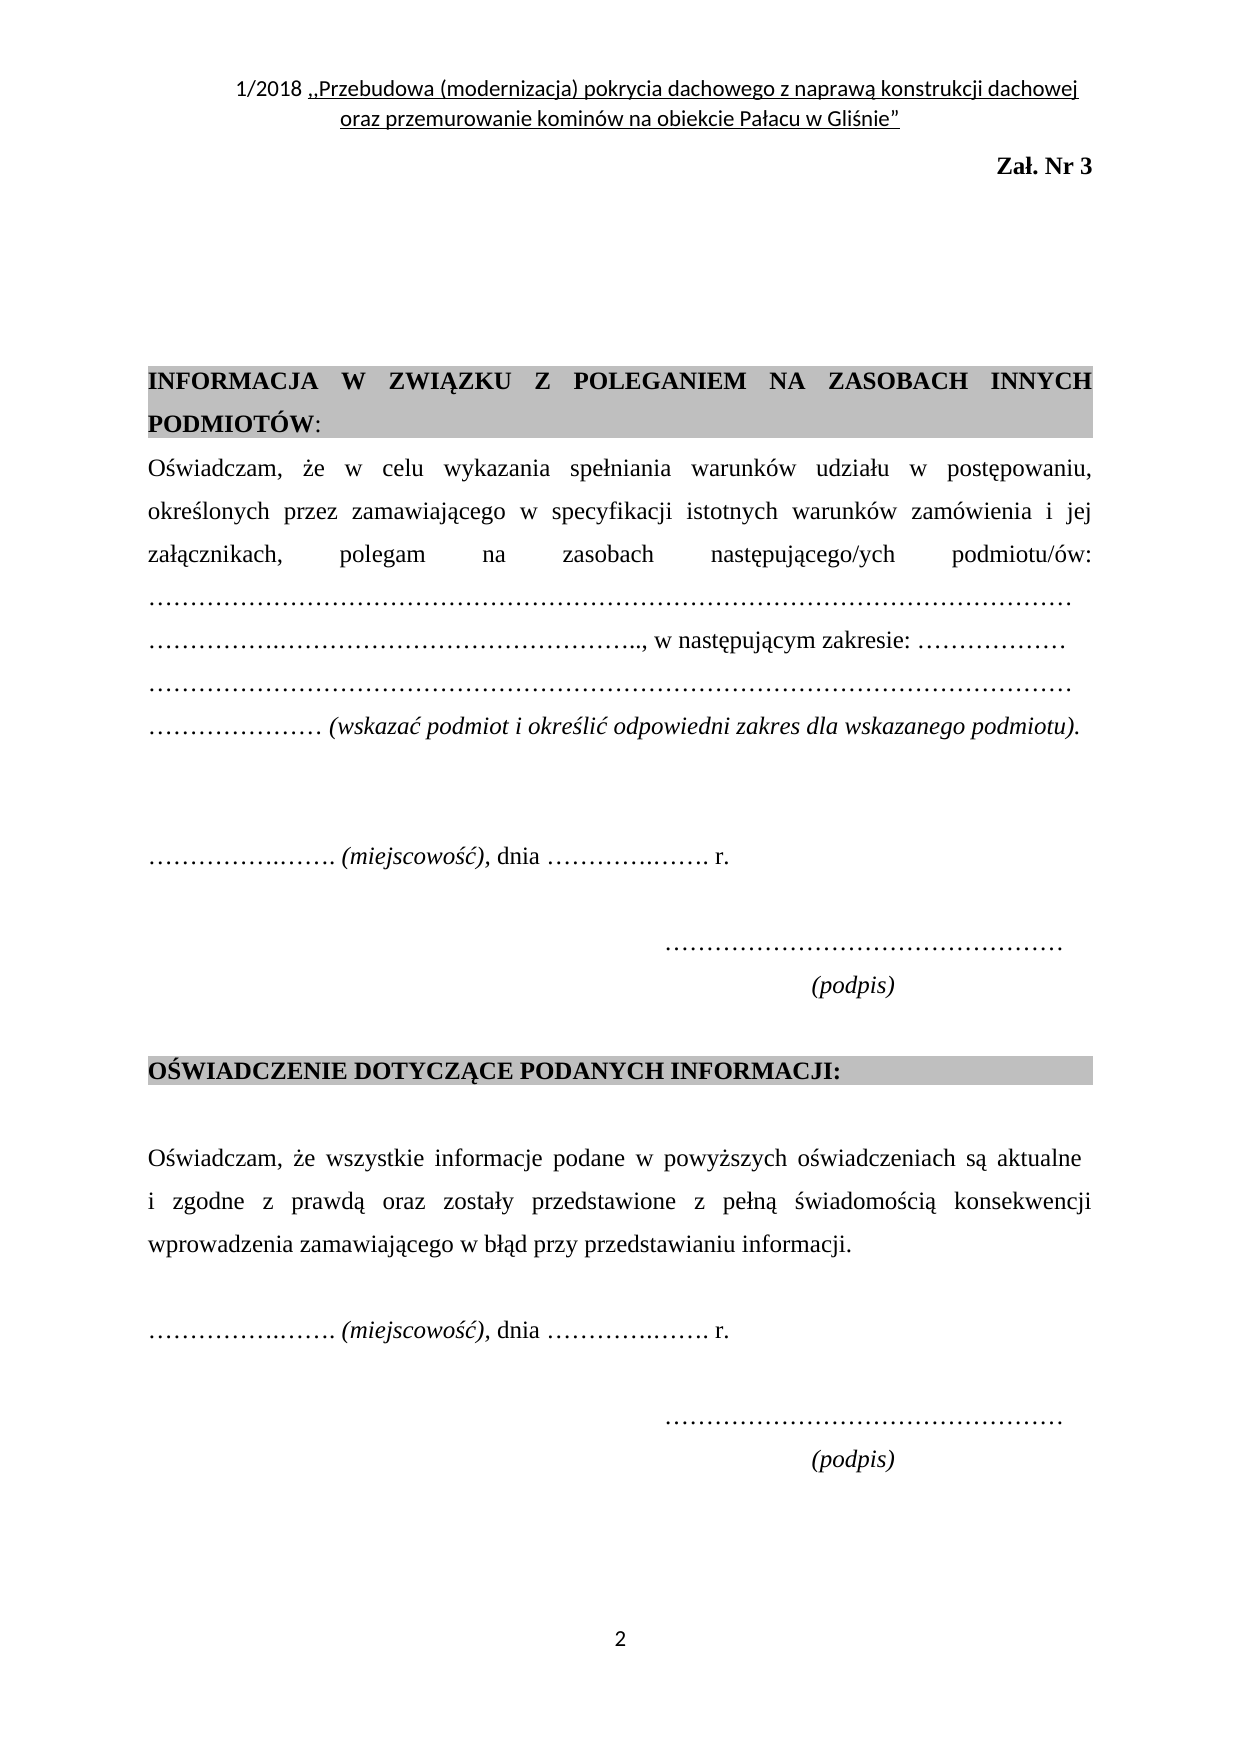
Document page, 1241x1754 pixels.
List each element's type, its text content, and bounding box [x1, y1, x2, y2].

text Oświadczam, że wszystkie informacje podane w powyższych oświadczeniach są aktualne i zgodne z prawdą oraz zostały przedstawione z pełną świadomością konsekwencji wprowadzenia zamawiającego w błąd przy przedstawianiu informacji. [148, 1143, 1093, 1258]
text …………………………………………………………………………………………………………………… (wskazać podmiot i określić odpowiedni zakres dla wskazanego podmiotu). [148, 668, 1093, 740]
text Oświadczam, że w celu wykazania spełniania warunków udziału w postępowaniu, określonych przez zamawiającego w specyfikacji istotnych warunków zamówienia i jej załącznikach, polegam na zasobach następującego/ych podmiotu/ów: ………………………………………………………………………………………………… [148, 453, 1093, 611]
text ………………………………………… [148, 927, 1093, 956]
text (podpis) [738, 1444, 1093, 1473]
text OŚWIADCZENIE DOTYCZĄCE PODANYCH INFORMACJI: [148, 1056, 1093, 1085]
text INFORMACJA W ZWIĄZKU Z POLEGANIEM NA ZASOBACH INNYCH PODMIOTÓW: [148, 366, 1093, 438]
text ………………………………………… [148, 1401, 1093, 1430]
text …………….……. (miejscowość), dnia ………….……. r. [148, 841, 1093, 869]
text …………….……. (miejscowość), dnia ………….……. r. [148, 1315, 1093, 1344]
text …………….…………………………………….., w następującym zakresie: ……………… [148, 625, 1093, 654]
text (podpis) [738, 970, 1093, 999]
